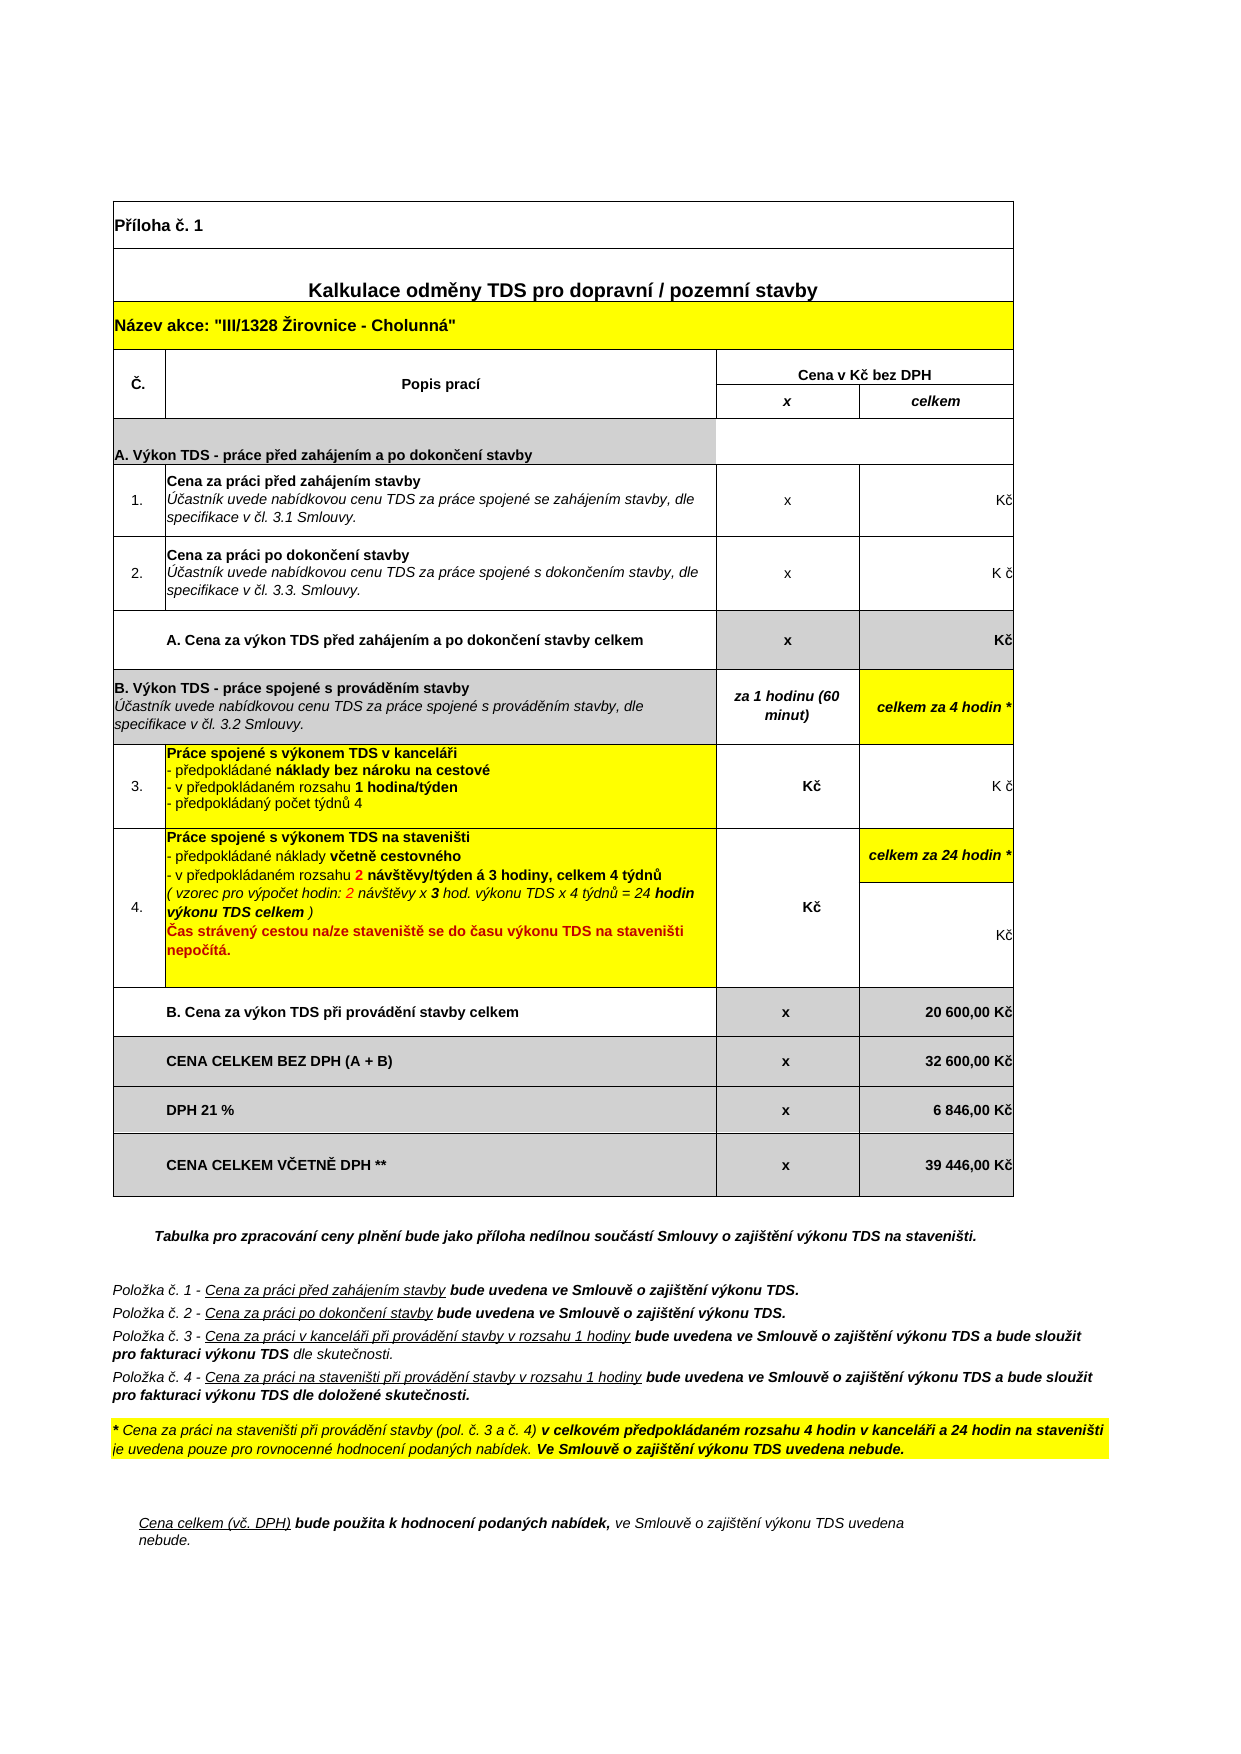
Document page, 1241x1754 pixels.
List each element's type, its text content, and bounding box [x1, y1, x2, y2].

table_cell B. Výkon TDS - práce spojené s prováděním stavby Účastník uvede nabídkovou cenu TDS za práce spojené s prováděním stavby, dle specifikace v čl. 3.2 Smlouvy. [114, 670, 716, 744]
table_cell 2. [114, 537, 165, 610]
table_cell x [717, 1037, 859, 1086]
text Položka č. 3 - Cena za práci v kanceláři při provádění stavby v rozsahu 1 hodiny bude uvedena ve Smlouvě o zajištění výkonu TDS a bude sloužit pro fakturaci výkonu TDS dle skutečnosti. [112, 1327, 1108, 1362]
table_cell 4. [114, 829, 165, 987]
text Položka č. 4 - Cena za práci na staveništi při provádění stavby v rozsahu 1 hodiny bude uvedena ve Smlouvě o zajištění výkonu TDS a bude sloužit pro fakturaci výkonu TDS dle doložené skutečnosti. [112, 1368, 1108, 1403]
table_cell A. Cena za výkon TDS před zahájením a po dokončení stavby celkem [114, 611, 716, 669]
table_cell Cena v Kč bez DPH [717, 350, 1013, 384]
table_cell Č. [114, 350, 165, 418]
table_cell Kč [860, 611, 1013, 669]
table_cell Cena za práci po dokončení stavby Účastník uvede nabídkovou cenu TDS za práce spojené s dokončením stavby, dle specifikace v čl. 3.3. Smlouvy. [166, 537, 716, 610]
table_cell Práce spojené s výkonem TDS v kanceláři předpokládané náklady bez nároku na cestové v předpokládaném rozsahu 1 hodina/týden předpokládaný počet týdnů 4 [166, 745, 716, 828]
table_cell K č [860, 537, 1013, 610]
table_cell Kalkulace odměny TDS pro dopravní / pozemní stavby [114, 249, 1013, 301]
table_cell 20 600,00 Kč [860, 988, 1013, 1036]
table_cell x [717, 537, 859, 610]
text Položka č. 1 - Cena za práci před zahájením stavby bude uvedena ve Smlouvě o zajištění výkonu TDS. [112, 1282, 1108, 1299]
table_cell K č [860, 745, 1013, 828]
table_cell celkem za 24 hodin * [860, 829, 1013, 882]
table_cell CENA CELKEM VČETNĚ DPH ** [114, 1134, 716, 1196]
table_cell x [717, 1134, 859, 1196]
text Tabulka pro zpracování ceny plnění bude jako příloha nedílnou součástí Smlouvy o zajištění výkonu TDS na staveništi. [112, 1228, 1108, 1244]
text Položka č. 2 - Cena za práci po dokončení stavby bude uvedena ve Smlouvě o zajištění výkonu TDS. [112, 1305, 1108, 1321]
table_cell x [717, 1087, 859, 1132]
table_cell Kč [860, 883, 1013, 987]
table_cell B. Cena za výkon TDS při provádění stavby celkem [114, 988, 716, 1036]
table_cell Kč [717, 829, 859, 987]
table_cell A. Výkon TDS - práce před zahájením a po dokončení stavby [114, 419, 716, 464]
table_cell Kč [717, 745, 859, 828]
table_cell [716, 419, 1013, 464]
table_cell Práce spojené s výkonem TDS na staveništi předpokládané náklady včetně cestovného v předpokládaném rozsahu 2 návštěvy/týden á 3 hodiny, celkem 4 týdnů ( vzorec pro výpočet hodin: 2 návštěvy x 3 hod. výkonu TDS x 4 týdnů = 24 hodin výkonu TDS celkem ) Čas strávený cestou na/ze staveniště se do času výkonu TDS na staveništi nepočítá. [166, 829, 716, 987]
table_cell 3. [114, 745, 165, 828]
table_cell Cena za práci před zahájením stavby Účastník uvede nabídkovou cenu TDS za práce spojené se zahájením stavby, dle specifikace v čl. 3.1 Smlouvy. [166, 465, 716, 536]
table_cell x [717, 385, 859, 418]
table_cell x [717, 465, 859, 536]
table_cell x [717, 988, 859, 1036]
table_header Příloha č. 1 [114, 202, 1013, 248]
table_cell 32 600,00 Kč [860, 1037, 1013, 1086]
table_cell 1. [114, 465, 165, 536]
table_cell za 1 hodinu (60 minut) [717, 670, 859, 744]
table_cell celkem za 4 hodin * [860, 670, 1013, 744]
table_cell 6 846,00 Kč [860, 1087, 1013, 1132]
table_cell 39 446,00 Kč [860, 1134, 1013, 1196]
text * Cena za práci na staveništi při provádění stavby (pol. č. 3 a č. 4) v celkovém předpokládaném rozsahu 4 hodin v kanceláři a 24 hodin na staveništi je uvedena pouze pro rovnocenné hodnocení podaných nabídek. Ve Smlouvě o zajištění výkonu TDS uvedena nebude. [113, 1420, 1108, 1457]
table_cell celkem [860, 385, 1013, 418]
table_cell DPH 21 % [114, 1087, 716, 1132]
table_cell x [717, 611, 859, 669]
table_cell CENA CELKEM BEZ DPH (A + B) [114, 1037, 716, 1086]
table_cell Název akce: "III/1328 Žirovnice - Cholunná" [114, 302, 1013, 349]
table_cell Kč [860, 465, 1013, 536]
table_cell Popis prací [166, 350, 716, 418]
